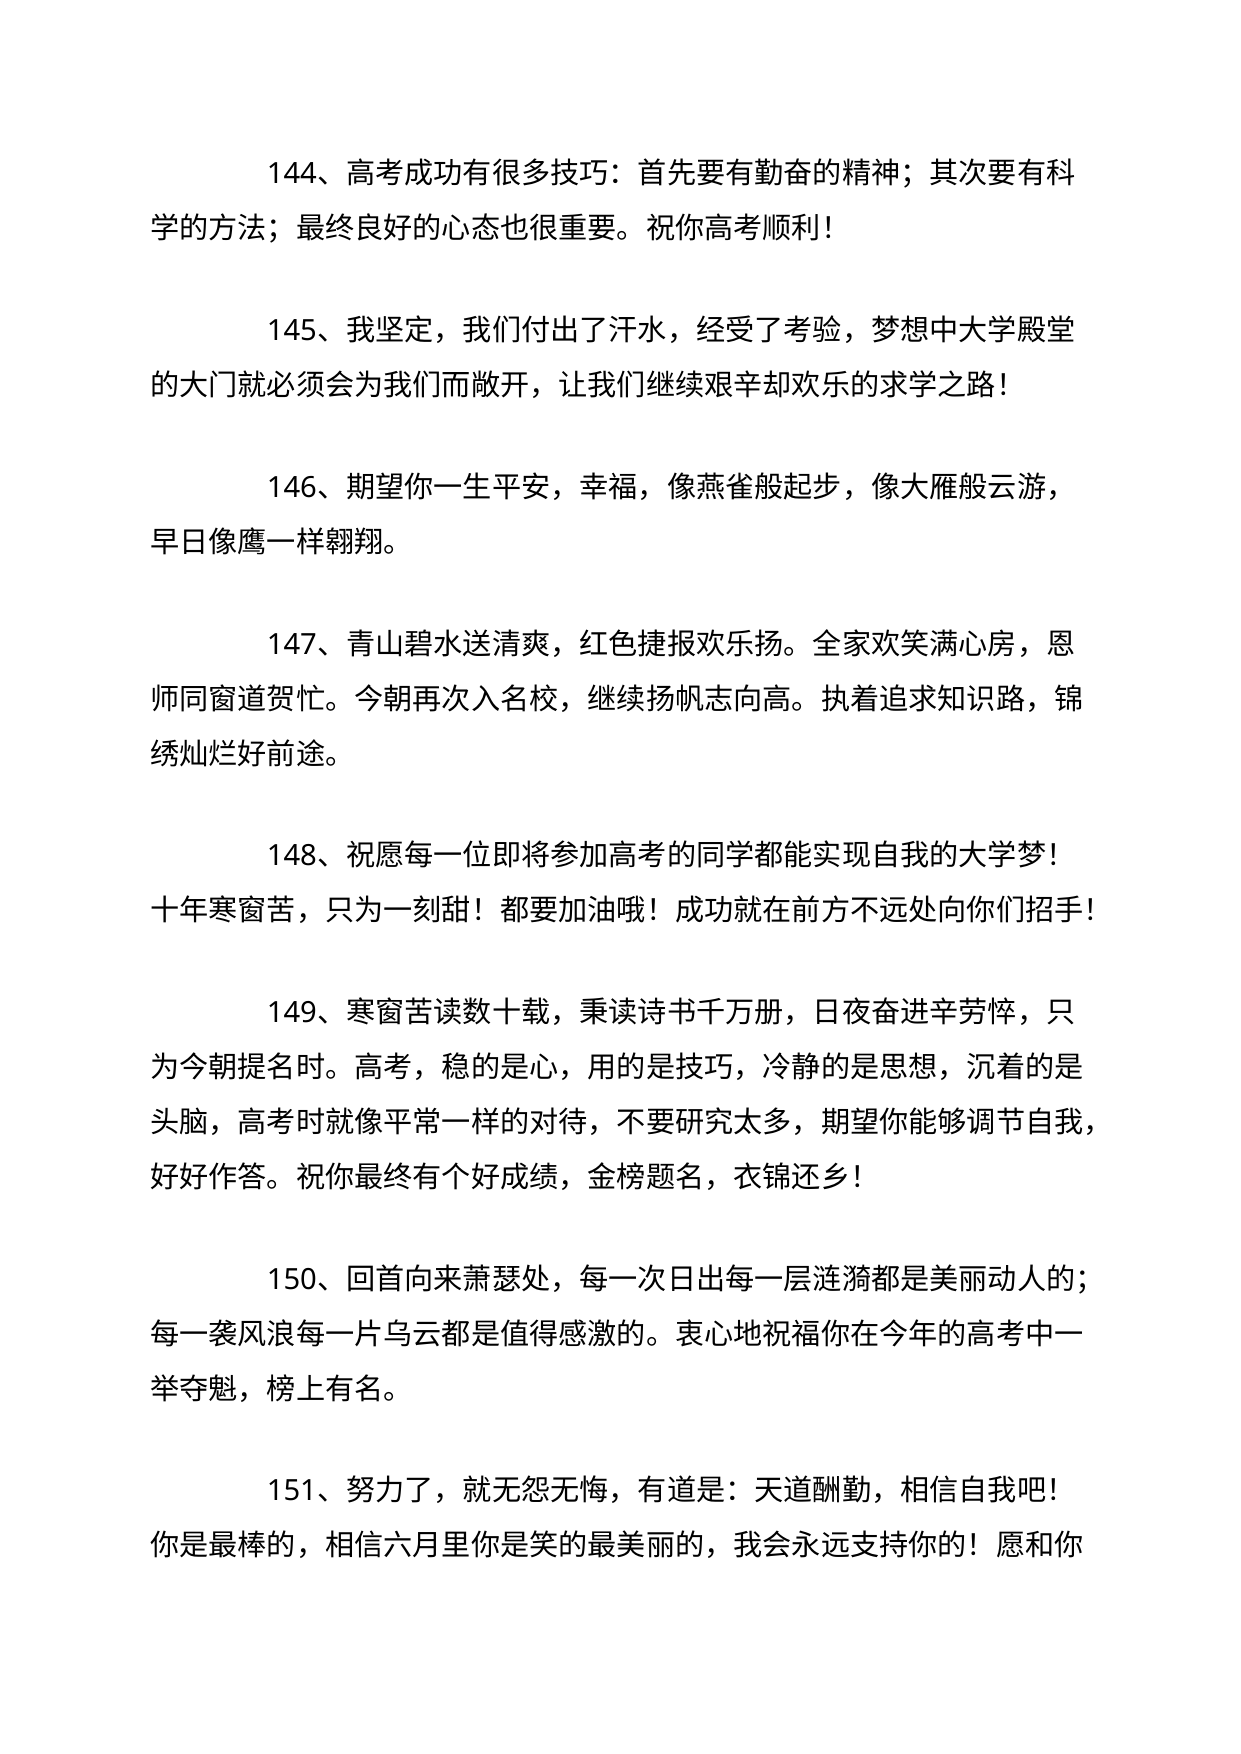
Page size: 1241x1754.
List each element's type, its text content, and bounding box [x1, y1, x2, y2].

text 147、青山碧水送清爽，红色捷报欢乐扬。全家欢笑满心房，恩师同窗道贺忙。今朝再次入名校，继续扬帆志向高。执着追求知识路，锦绣灿烂好前途。 [150, 620, 1090, 772]
text 145、我坚定，我们付出了汗水，经受了考验，梦想中大学殿堂的大门就必须会为我们而敞开，让我们继续艰辛却欢乐的求学之路！ [150, 307, 1090, 404]
text 148、祝愿每一位即将参加高考的同学都能实现自我的大学梦！十年寒窗苦，只为一刻甜！都要加油哦！成功就在前方不远处向你们招手！ [150, 832, 1090, 929]
text 146、期望你一生平安，幸福，像燕雀般起步，像大雁般云游，早日像鹰一样翱翔。 [150, 463, 1090, 561]
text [150, 1467, 1090, 1564]
text 150、回首向来萧瑟处，每一次日出每一层涟漪都是美丽动人的；每一袭风浪每一片乌云都是值得感激的。衷心地祝福你在今年的高考中一举夺魁，榜上有名。 [150, 1255, 1090, 1407]
text 144、高考成功有很多技巧：首先要有勤奋的精神；其次要有科学的方法；最终良好的心态也很重要。祝你高考顺利！ [150, 150, 1090, 247]
text 149、寒窗苦读数十载，秉读诗书千万册，日夜奋进辛劳悴，只为今朝提名时。高考，稳的是心，用的是技巧，冷静的是思想，沉着的是头脑，高考时就像平常一样的对待，不要研究太多，期望你能够调节自我，好好作答。祝你最终有个好成绩，金榜题名，衣锦还乡！ [150, 989, 1090, 1196]
